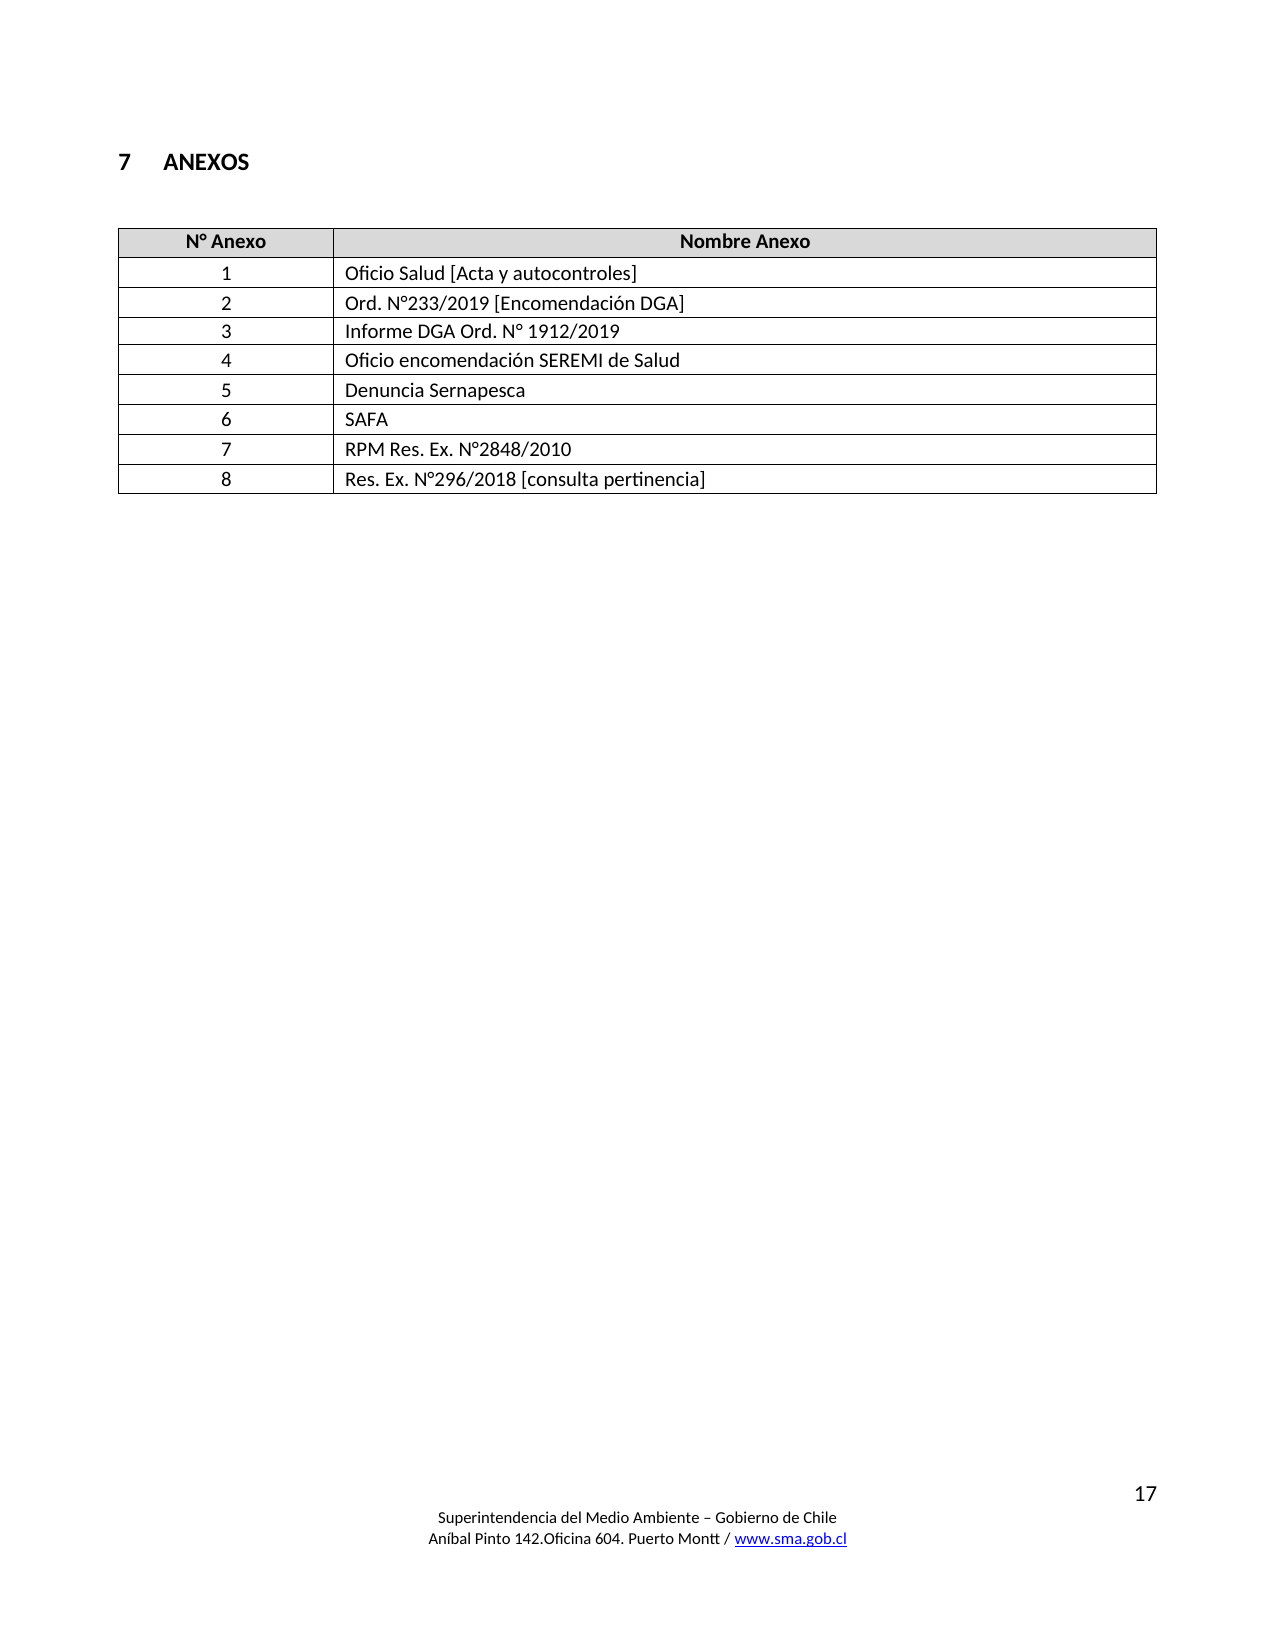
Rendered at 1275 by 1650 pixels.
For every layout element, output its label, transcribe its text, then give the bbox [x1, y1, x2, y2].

table_cell Informe DGA Ord. N° 1912/2019 [334, 318, 1156, 344]
table_cell 7 [119, 435, 333, 463]
table_cell 6 [119, 405, 333, 434]
table_cell 4 [119, 345, 333, 374]
table_cell SAFA [334, 405, 1156, 434]
table_header Nombre Anexo [334, 229, 1156, 257]
table_cell RPM Res. Ex. N°2848/2010 [334, 435, 1156, 463]
table_cell Ord. N°233/2019 [Encomendación DGA] [334, 288, 1156, 317]
table_cell Denuncia Sernapesca [334, 375, 1156, 404]
table_cell Oficio encomendación SEREMI de Salud [334, 345, 1156, 374]
table_cell Res. Ex. N°296/2018 [consulta pertinencia] [334, 465, 1156, 493]
text ANEXOS [118, 146, 1157, 177]
table_cell 8 [119, 465, 333, 493]
table_header N° Anexo [119, 229, 333, 257]
table_cell 3 [119, 318, 333, 344]
table_cell 2 [119, 288, 333, 317]
table_cell Oficio Salud [Acta y autocontroles] [334, 258, 1156, 287]
table_cell 5 [119, 375, 333, 404]
table_cell 1 [119, 258, 333, 287]
